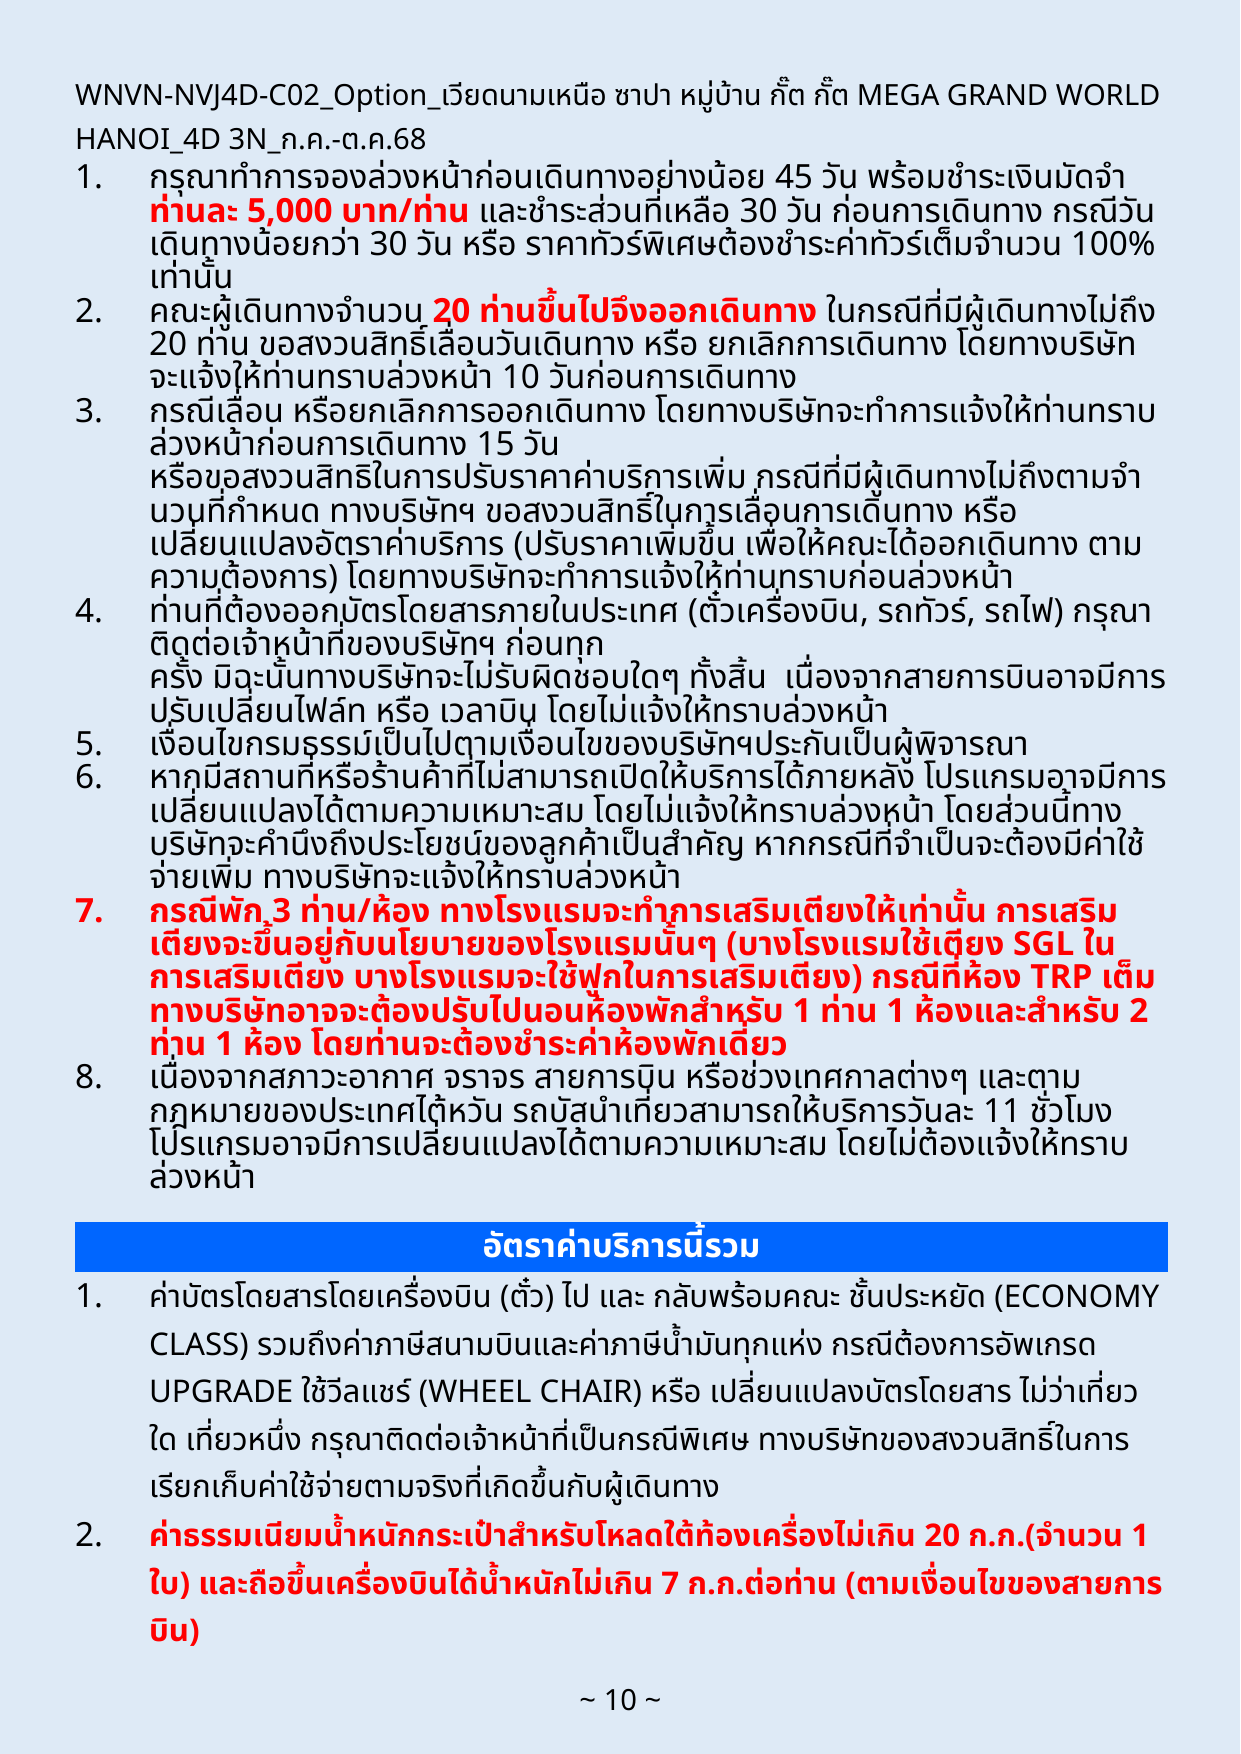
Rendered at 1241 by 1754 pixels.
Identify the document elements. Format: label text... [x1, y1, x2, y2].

list คณะผู้เดินทางจำนวน 20 ท่านขึ้นไปจึงออกเดินทาง ในกรณีที่มีผู้เดินทางไม่ถึง 20 ท่าน ขอสงวนสิทธิ์เลื่อนวันเดินทาง หรือ ยกเลิกการเดินทาง โดยทางบริษัทจะแจ้งให้ท่านทราบล่วงหน้า 10 วันก่อนการเดินทาง [75, 296, 1168, 396]
text อัตราค่าบริการนี้รวม [75, 1222, 1168, 1272]
list ท่านที่ต้องออกบัตรโดยสารภายในประเทศ (ตั๋วเครื่องบิน, รถทัวร์, รถไฟ) กรุณาติดต่อเจ้าหน้าที่ของบริษัทฯ ก่อนทุก [75, 596, 1168, 662]
list กรณีเลื่อน หรือยกเลิกการออกเดินทาง โดยทางบริษัทจะทำการแจ้งให้ท่านทราบล่วงหน้าก่อนการเดินทาง 15 วัน [75, 396, 1168, 462]
list ค่าธรรมเนียมน้ำหนักกระเป๋าสำหรับโหลดใต้ท้องเครื่องไม่เกิน 20 ก.ก.(จำนวน 1 ใบ) และถือขึ้นเครื่องบินได้น้ำหนักไม่เกิน 7 ก.ก.ต่อท่าน (ตามเงื่อนไขของสายการบิน) [75, 1511, 1165, 1656]
list เงื่อนไขกรมธรรม์เป็นไปตามเงื่อนไขของบริษัทฯประกันเป็นผู้พิจารณา [75, 729, 1168, 762]
list กรุณาทําการจองล่วงหน้าก่อนเดินทางอย่างน้อย 45 วัน พร้อมชําระเงินมัดจํา ท่านละ 5,000 บาท/ท่าน และชําระส่วนที่เหลือ 30 วัน ก่อนการเดินทาง กรณีวันเดินทางน้อยกว่า 30 วัน หรือ ราคาทัวร์พิเศษต้องชําระค่าทัวร์เต็มจํานวน 100% เท่านั้น [75, 162, 1168, 296]
list ค่าบัตรโดยสารโดยเครื่องบิน (ตั๋ว) ไป และ กลับพร้อมคณะ ชั้นประหยัด (ECONOMY CLASS) รวมถึงค่าภาษีสนามบินและค่าภาษีน้ำมันทุกแห่ง กรณีต้องการอัพเกรด UPGRADE ใช้วีลแชร์ (WHEEL CHAIR) หรือ เปลี่ยนแปลงบัตรโดยสาร ไม่ว่าเที่ยวใด เที่ยวหนึ่ง กรุณาติดต่อเจ้าหน้าที่เป็นกรณีพิเศษ ทางบริษัทของสงวนสิทธิ์ในการเรียกเก็บค่าใช้จ่ายตามจริงที่เกิดขึ้นกับผู้เดินทาง [75, 1272, 1165, 1511]
text หรือขอสงวนสิทธิในการปรับราคาค่าบริการเพิ่ม กรณีที่มีผู้เดินทางไม่ถึงตามจํานวนที่กําหนด ทางบริษัทฯ ขอสงวนสิทธิ์ในการเลื่อนการเดินทาง หรือเปลี่ยนแปลงอัตราค่าบริการ (ปรับราคาเพิ่มขึ้น เพื่อให้คณะได้ออกเดินทาง ตามความต้องการ) โดยทางบริษัทจะทำการแจ้งให้ท่านทราบก่อนล่วงหน้า [75, 462, 1168, 596]
list กรณีพัก 3 ท่าน/ห้อง ทางโรงแรมจะทำการเสริมเตียงให้เท่านั้น การเสริมเตียงจะขึ้นอยู่กับนโยบายของโรงแรมนั้นๆ (บางโรงแรมใช้เตียง SGL ในการเสริมเตียง บางโรงแรมจะใช้ฟูกในการเสริมเตียง) กรณีที่ห้อง TRP เต็ม ทางบริษัทอาจจะต้องปรับไปนอนห้องพักสำหรับ 1 ท่าน 1 ห้องและสำหรับ 2 ท่าน 1 ห้อง โดยท่านจะต้องชำระค่าห้องพักเดี่ยว [75, 896, 1168, 1062]
list หากมีสถานที่หรือร้านค้าที่ไม่สามารถเปิดให้บริการได้ภายหลัง โปรแกรมอาจมีการเปลี่ยนแปลงได้ตามความเหมาะสม โดยไม่แจ้งให้ทราบล่วงหน้า โดยส่วนนี้ทางบริษัทจะคำนึงถึงประโยชน์ของลูกค้าเป็นสำคัญ หากกรณีที่จำเป็นจะต้องมีค่าใช้จ่ายเพิ่ม ทางบริษัทจะแจ้งให้ทราบล่วงหน้า [75, 762, 1168, 896]
list เนื่องจากสภาวะอากาศ จราจร สายการบิน หรือช่วงเทศกาลต่างๆ และตามกฎหมายของประเทศไต้หวัน รถบัสนำเที่ยวสามารถให้บริการวันละ 11 ชั่วโมง โปรแกรมอาจมีการเปลี่ยนแปลงได้ตามความเหมาะสม โดยไม่ต้องแจ้งให้ทราบล่วงหน้า [75, 1062, 1168, 1196]
text ครั้ง มิฉะนั้นทางบริษัทจะไม่รับผิดชอบใดๆ ทั้งสิ้น เนื่องจากสายการบินอาจมีการปรับเปลี่ยนไฟล์ท หรือ เวลาบิน โดยไม่แจ้งให้ทราบล่วงหน้า [75, 662, 1168, 729]
